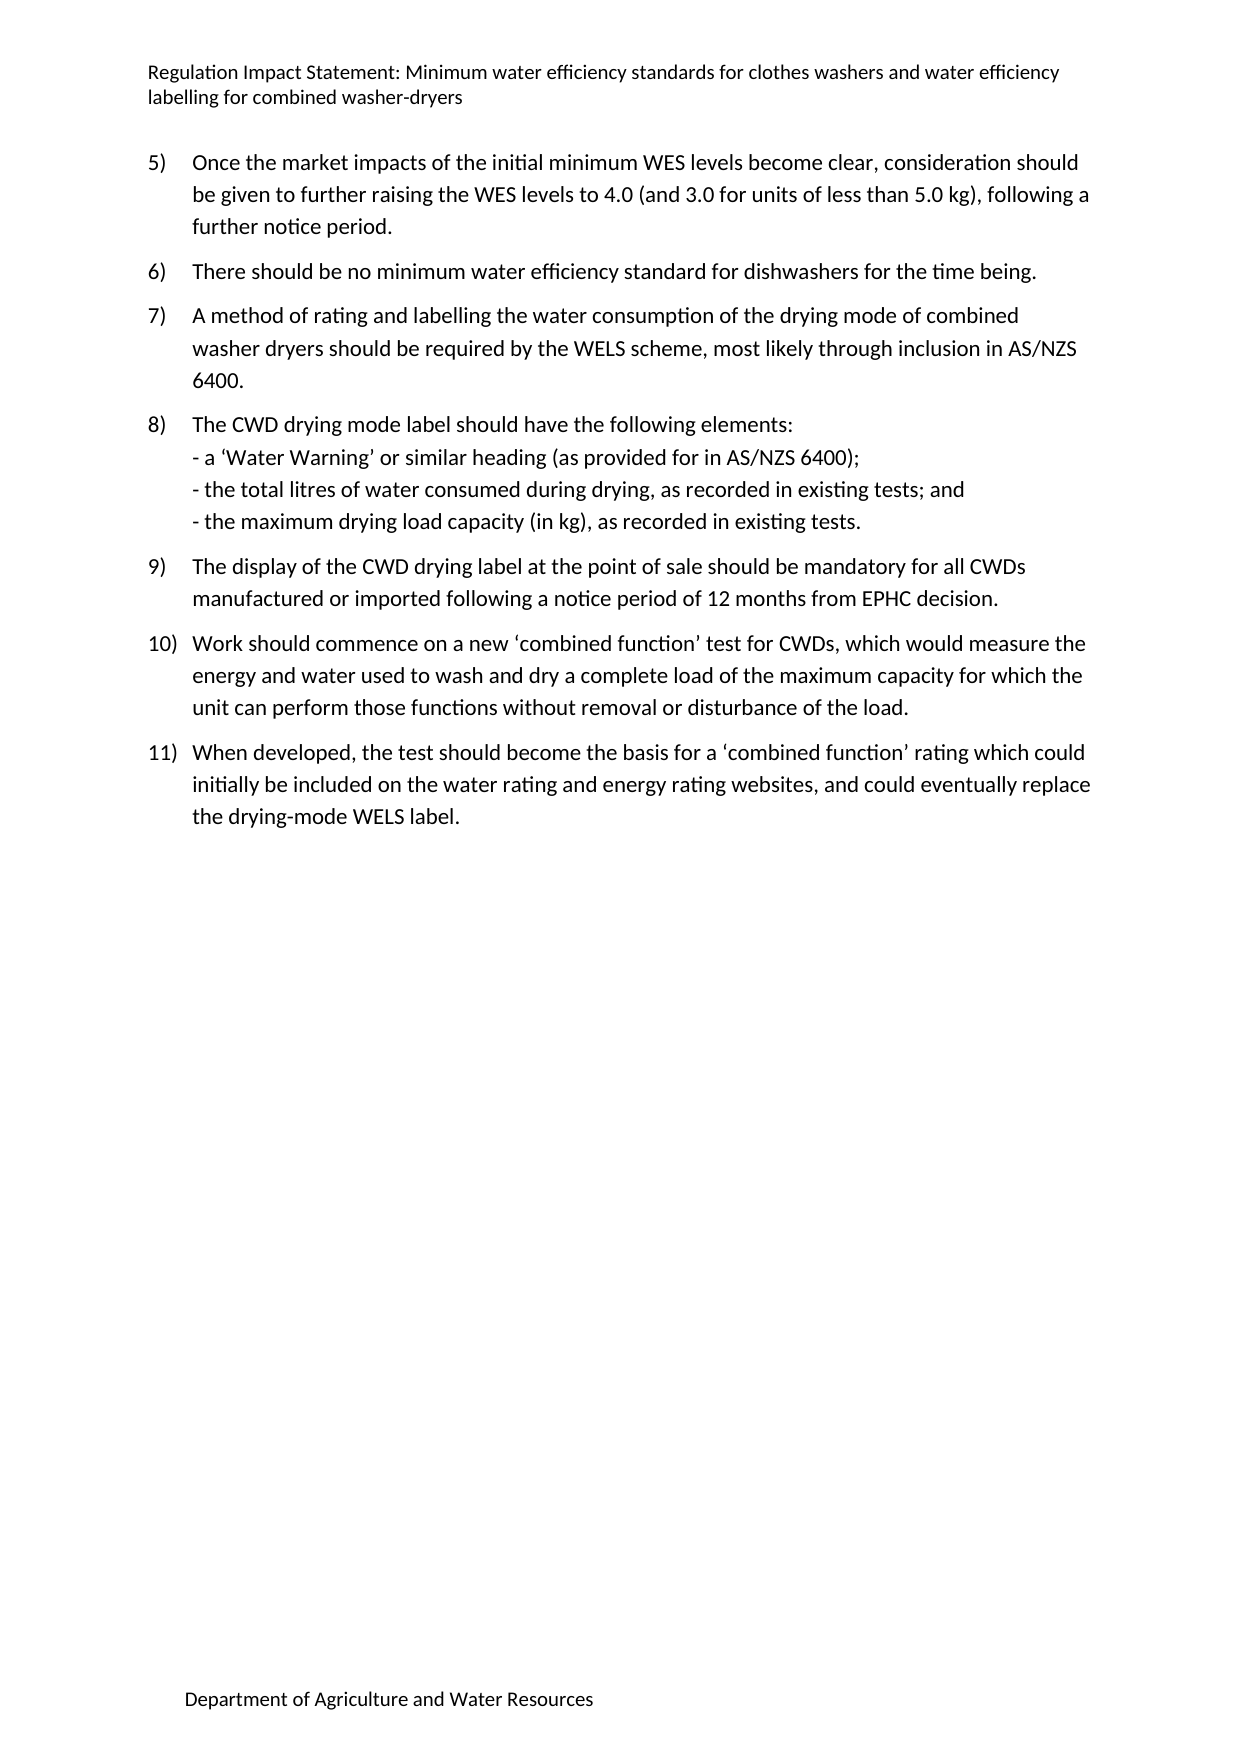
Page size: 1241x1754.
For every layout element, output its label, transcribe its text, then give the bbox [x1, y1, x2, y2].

list Once the market impacts of the initial minimum WES levels become clear, consideration should be given to further raising the WES levels to 4.0 (and 3.0 for units of less than 5.0 kg), following a further notice period. [148, 148, 1092, 240]
list When developed, the test should become the basis for a ‘combined function’ rating which could initially be included on the water rating and energy rating websites, and could eventually replace the drying-mode WELS label. [148, 738, 1092, 830]
list There should be no minimum water efficiency standard for dishwashers for the time being. [148, 257, 1092, 285]
list The CWD drying mode label should have the following elements: - a ‘Water Warning’ or similar heading (as provided for in AS/NZS 6400); - the total litres of water consumed during drying, as recorded in existing tests; and - the maximum drying load capacity (in kg), as recorded in existing tests. [148, 411, 1092, 535]
list A method of rating and labelling the water consumption of the drying mode of combined washer dryers should be required by the WELS scheme, most likely through inclusion in AS/NZS 6400. [148, 301, 1092, 394]
list Work should commence on a new ‘combined function’ test for CWDs, which would measure the energy and water used to wash and dry a complete load of the maximum capacity for which the unit can perform those functions without removal or disturbance of the load. [148, 629, 1092, 721]
list The display of the CWD drying label at the point of sale should be mandatory for all CWDs manufactured or imported following a notice period of 12 months from EPHC decision. [148, 552, 1092, 612]
